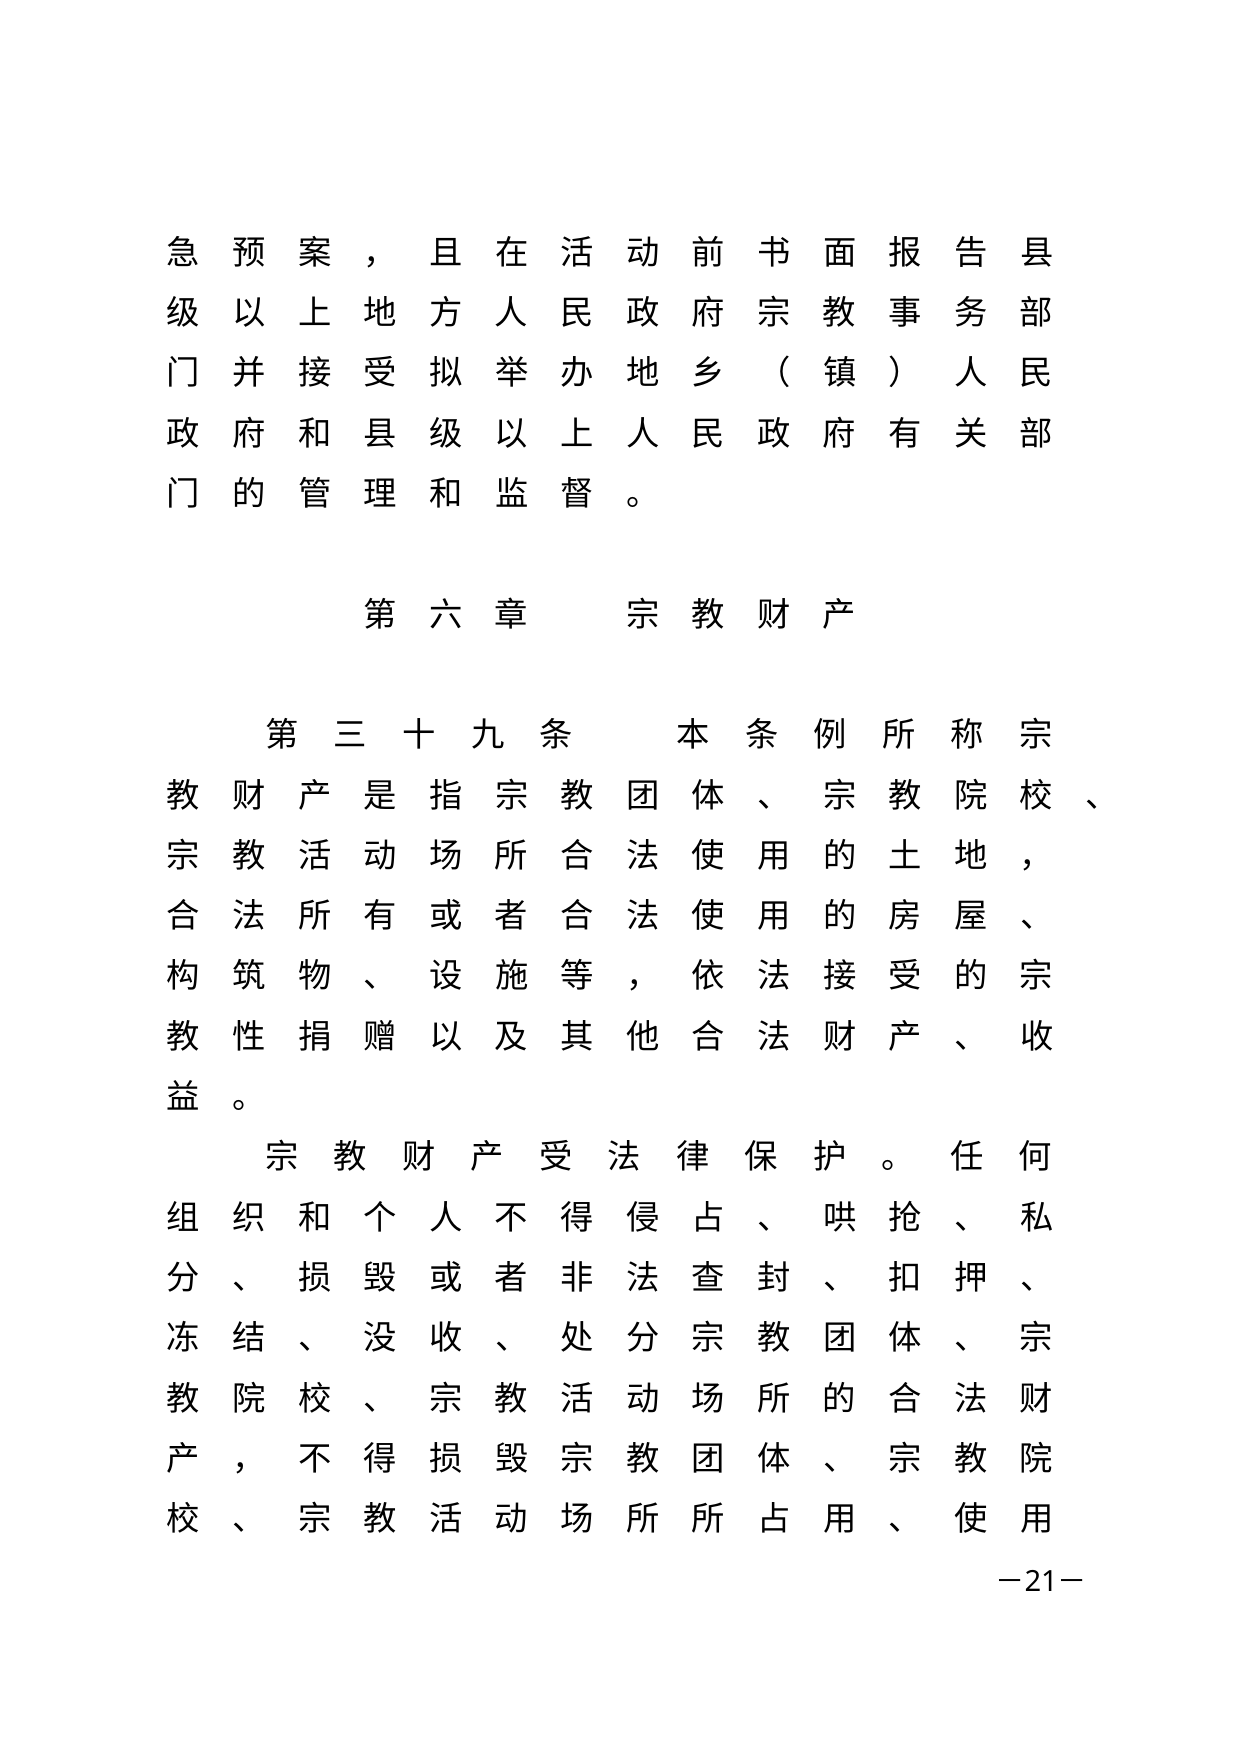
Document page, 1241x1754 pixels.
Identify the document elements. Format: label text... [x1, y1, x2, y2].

text 第三十九条 本条例所称宗教财产是指宗教团体、宗教院校、宗教活动场所合法使用的土地，合法所有或者合法使用的房屋、构筑物、设施等，依法接受的宗教性捐赠以及其他合法财产、收益。 [167, 702, 1085, 1124]
text 第六章 宗教财产 [167, 581, 1085, 642]
text 第三十八条 举办宗教活动，应当落实安全保障措施及责任人，开展安全风险评估并制定有关应急预案，且在活动前书面报告县级以上地方人民政府宗教事务部门并接受拟举办地乡（镇）人民政府和县级以上人民政府有关部门的管理和监督。 [167, 219, 1085, 521]
text 宗教财产受法律保护。任何组织和个人不得侵占、哄抢、私分、损毁或者非法查封、扣押、冻结、没收、处分宗教团体、宗教院校、宗教活动场所的合法财产，不得损毁宗教团体、宗教院校、宗教活动场所所占用、使用的文物。 [167, 1124, 1085, 1546]
